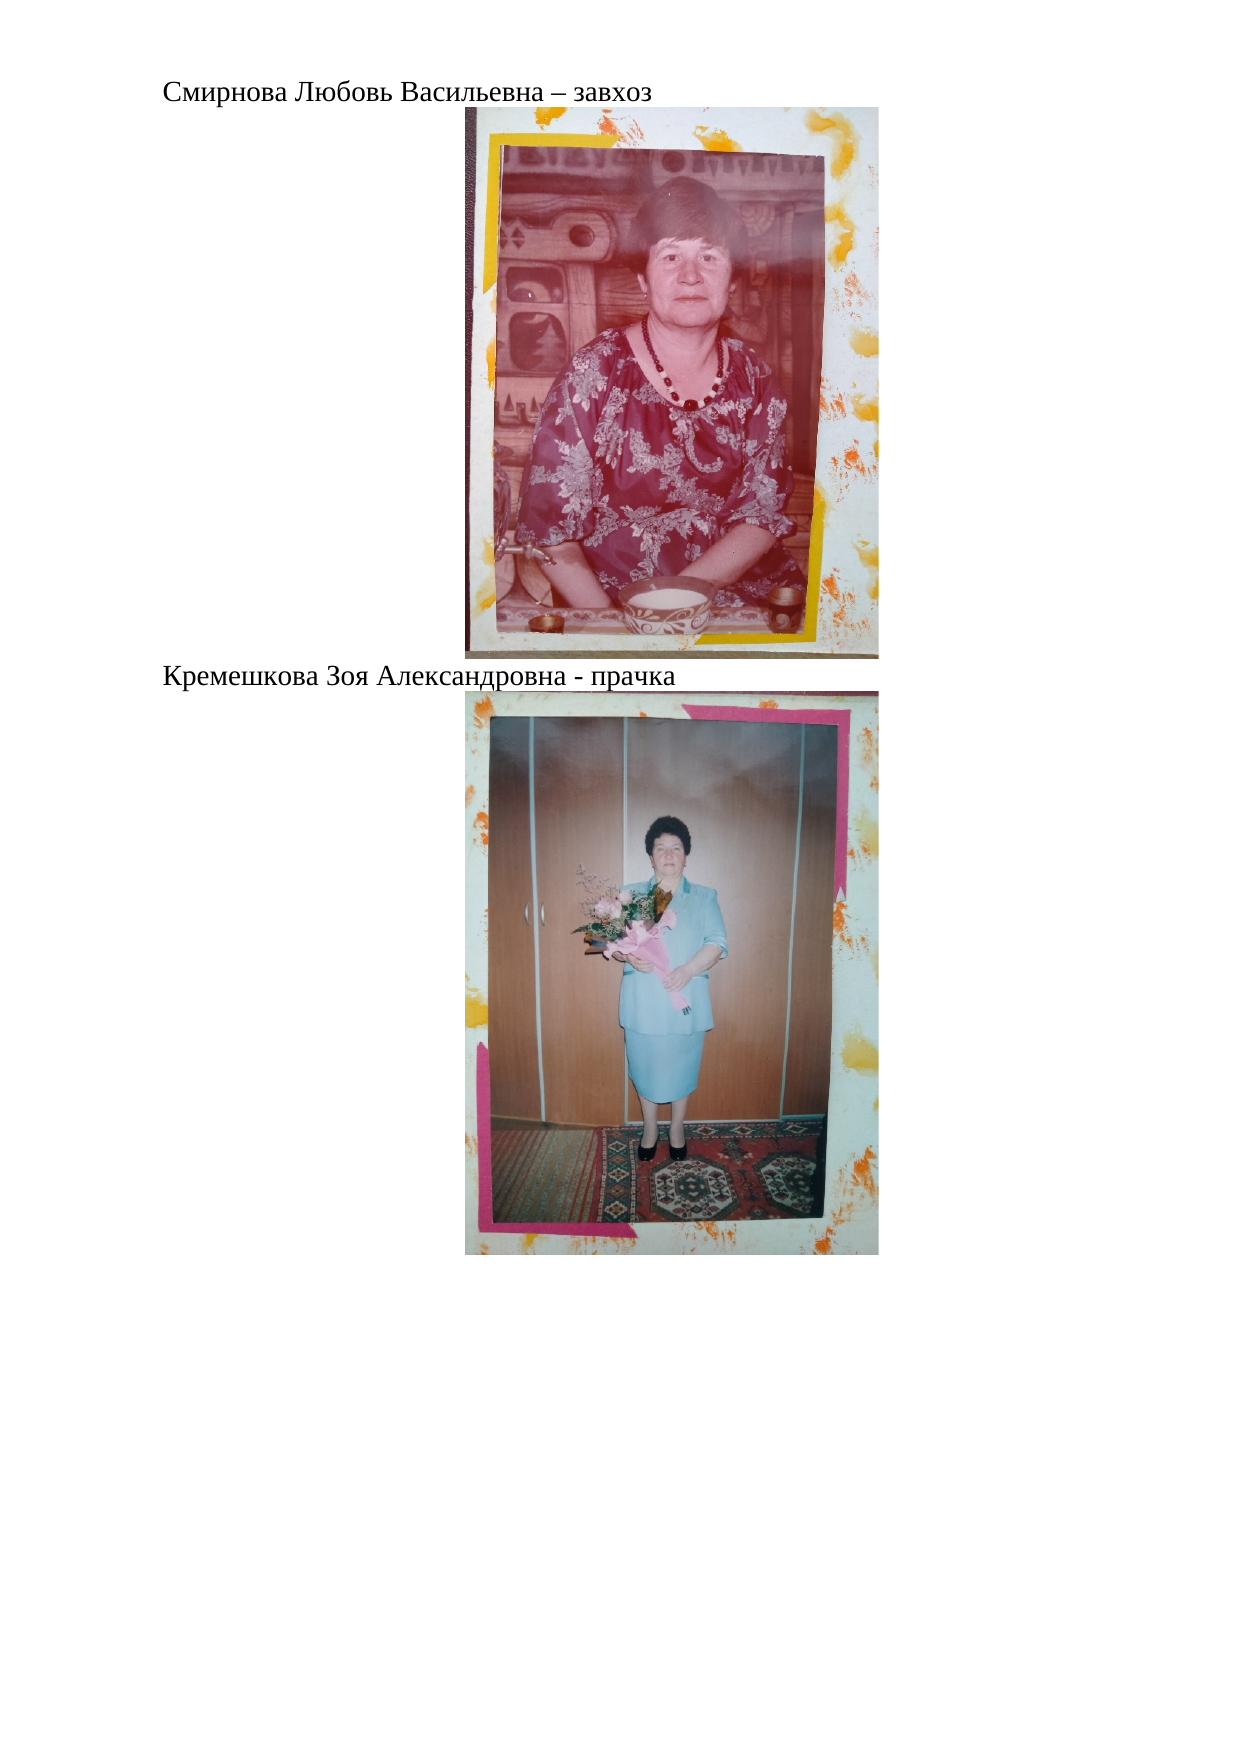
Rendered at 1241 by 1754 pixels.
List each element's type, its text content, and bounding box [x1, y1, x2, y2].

text Смирнова Любовь Васильевна – завхоз [103, 74, 1181, 107]
picture [465, 107, 879, 659]
picture [465, 691, 879, 1255]
text Кремешкова Зоя Александровна - прачка [103, 658, 1181, 692]
